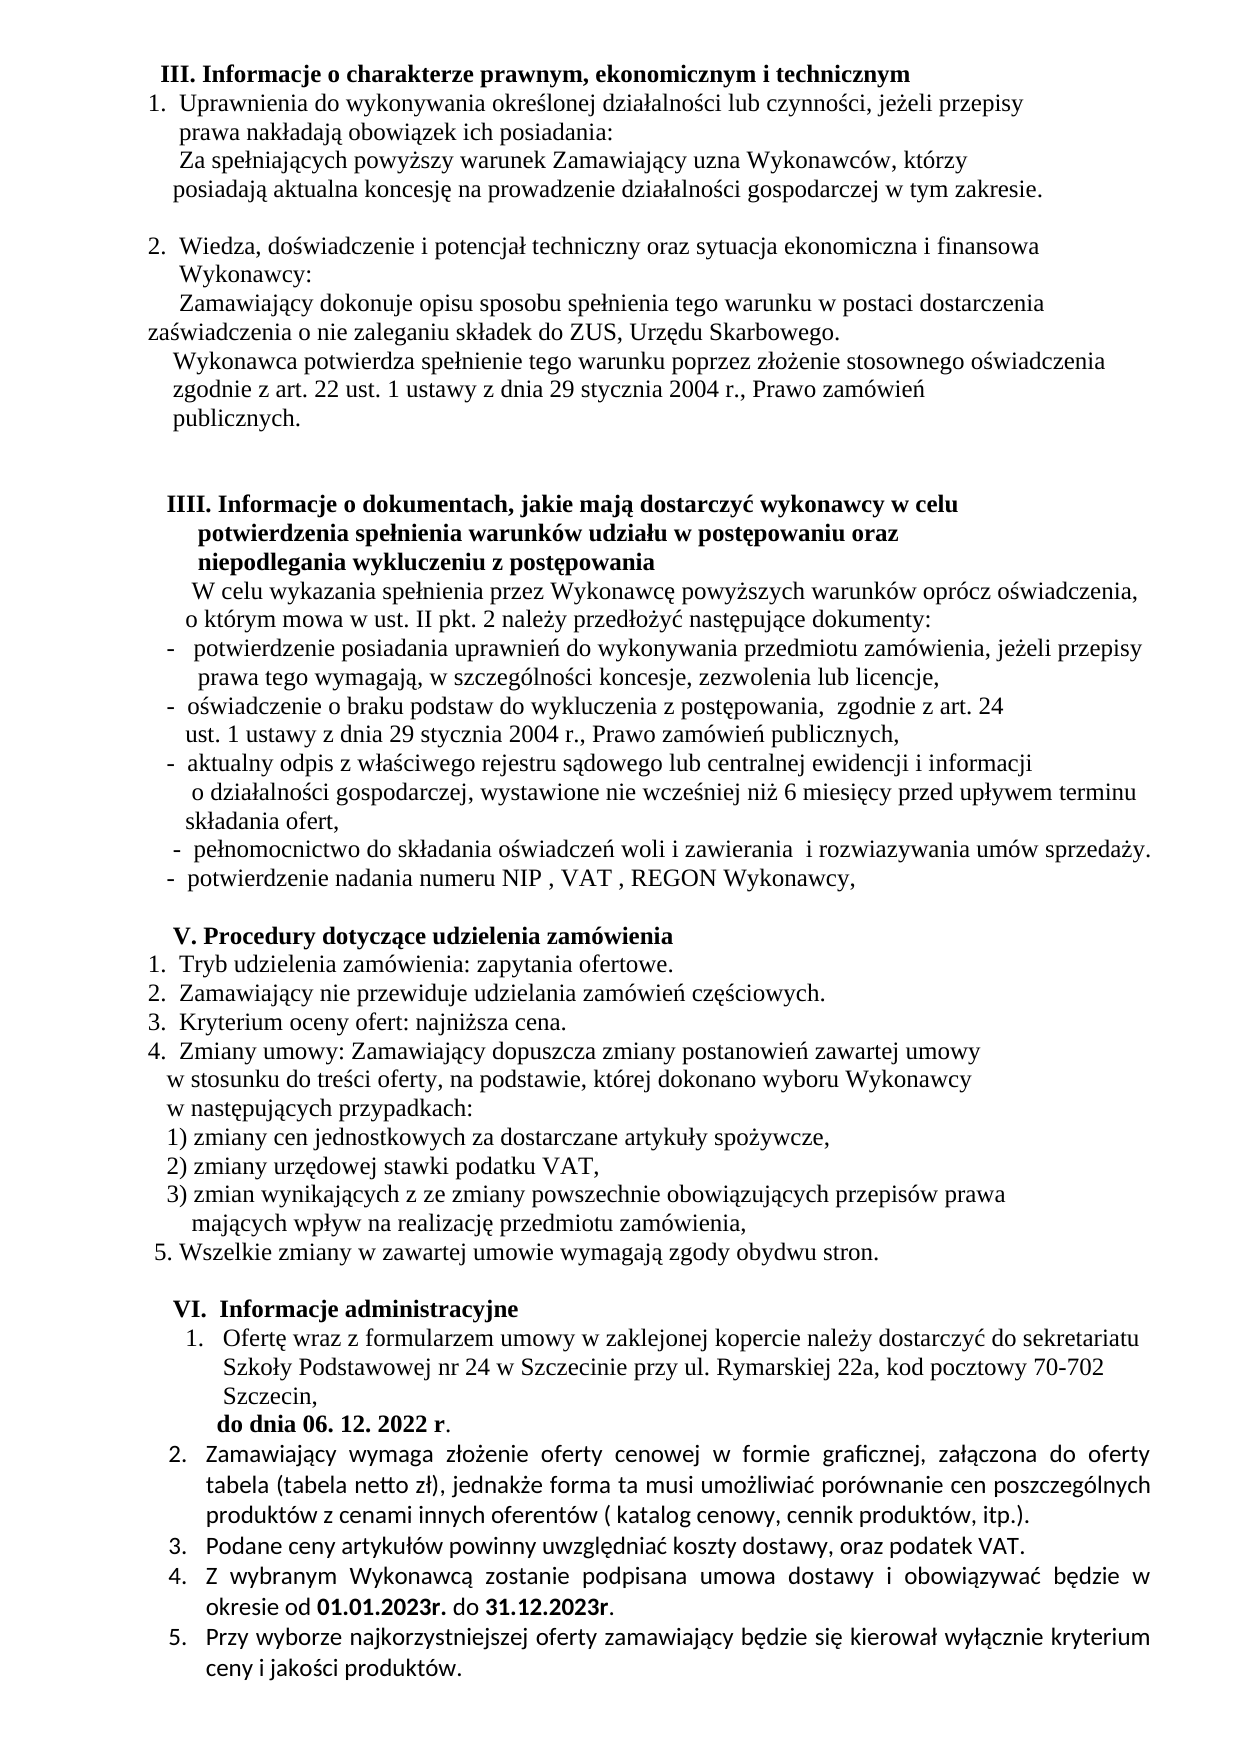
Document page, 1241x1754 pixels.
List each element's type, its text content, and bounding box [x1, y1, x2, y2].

text w stosunku do treści oferty, na podstawie, której dokonano wyboru Wykonawcy [148, 1064, 1152, 1093]
text V. Procedury dotyczące udzielenia zamówienia [148, 921, 1152, 949]
text VI. Informacje administracyjne [148, 1294, 1152, 1323]
text Za spełniających powyższy warunek Zamawiający uzna Wykonawców, którzy [148, 145, 1152, 174]
text 3. Kryterium oceny ofert: najniższa cena. [148, 1007, 1152, 1036]
text o którym mowa w ust. II pkt. 2 należy przedłożyć następujące dokumenty: [148, 604, 1152, 633]
text - pełnomocnictwo do składania oświadczeń woli i zawierania i rozwiazywania umów sprzedaży. [148, 834, 1152, 863]
list Zamawiający wymaga złożenie oferty cenowej w formie graficznej, załączona do oferty tabela (tabela netto zł), jednakże forma ta musi umożliwiać porównanie cen poszczególnych produktów z cenami innych oferentów ( katalog cenowy, cennik produktów, itp.). [168, 1438, 1152, 1530]
text publicznych. [148, 403, 1152, 432]
text o działalności gospodarczej, wystawione nie wcześniej niż 6 miesięcy przed upływem terminu [148, 777, 1152, 806]
text 1) zmiany cen jednostkowych za dostarczane artykuły spożywcze, [148, 1122, 1152, 1151]
list Szkoły Podstawowej nr 24 w Szczecinie przy ul. Rymarskiej 22a, kod pocztowy 70-702 Szczecin, [223, 1352, 1152, 1409]
text niepodlegania wykluczeniu z postępowania [148, 547, 1152, 576]
text 4. Zmiany umowy: Zamawiający dopuszcza zmiany postanowień zawartej umowy [148, 1036, 1152, 1064]
text - oświadczenie o braku podstaw do wykluczenia z postępowania, zgodnie z art. 24 [148, 691, 1152, 719]
text Wykonawca potwierdza spełnienie tego warunku poprzez złożenie stosownego oświadczenia [148, 346, 1152, 374]
list Ofertę wraz z formularzem umowy w zaklejonej kopercie należy dostarczyć do sekretariatu [185, 1323, 1152, 1352]
text - potwierdzenie posiadania uprawnień do wykonywania przedmiotu zamówienia, jeżeli przepisy [148, 633, 1152, 662]
text mających wpływ na realizację przedmiotu zamówienia, [148, 1208, 1152, 1237]
text W celu wykazania spełnienia przez Wykonawcę powyższych warunków oprócz oświadczenia, [148, 576, 1152, 604]
text posiadają aktualna koncesję na prowadzenie działalności gospodarczej w tym zakresie. [148, 174, 1152, 203]
text ust. 1 ustawy z dnia 29 stycznia 2004 r., Prawo zamówień publicznych, [148, 719, 1152, 748]
text - potwierdzenie nadania numeru NIP , VAT , REGON Wykonawcy, [148, 863, 1152, 892]
text do dnia 06. 12. 2022 r. [148, 1409, 1152, 1438]
text prawa nakładają obowiązek ich posiadania: [148, 117, 1152, 145]
text potwierdzenia spełnienia warunków udziału w postępowaniu oraz [148, 518, 1152, 547]
text prawa tego wymagają, w szczególności koncesje, zezwolenia lub licencje, [148, 662, 1152, 691]
text - aktualny odpis z właściwego rejestru sądowego lub centralnej ewidencji i informacji [148, 748, 1152, 777]
text 1. Tryb udzielenia zamówienia: zapytania ofertowe. [148, 949, 1152, 978]
text 3) zmian wynikających z ze zmiany powszechnie obowiązujących przepisów prawa [148, 1179, 1152, 1208]
text 5. Wszelkie zmiany w zawartej umowie wymagają zgody obydwu stron. [148, 1237, 1152, 1266]
text 2) zmiany urzędowej stawki podatku VAT, [148, 1151, 1152, 1179]
text III. Informacje o charakterze prawnym, ekonomicznym i technicznym [148, 59, 1152, 88]
text w następujących przypadkach: [148, 1093, 1152, 1122]
list Przy wyborze najkorzystniejszej oferty zamawiający będzie się kierował wyłącznie kryterium ceny i jakości produktów. [168, 1621, 1152, 1682]
text 2. Wiedza, doświadczenie i potencjał techniczny oraz sytuacja ekonomiczna i finansowa [148, 231, 1152, 259]
text 2. Zamawiający nie przewiduje udzielania zamówień częściowych. [148, 978, 1152, 1007]
list Z wybranym Wykonawcą zostanie podpisana umowa dostawy i obowiązywać będzie w okresie od 01.01.2023r. do 31.12.2023r. [168, 1560, 1152, 1621]
text składania ofert, [148, 806, 1152, 834]
text Wykonawcy: [148, 259, 1152, 288]
text 1. Uprawnienia do wykonywania określonej działalności lub czynności, jeżeli przepisy [148, 88, 1152, 117]
text zgodnie z art. 22 ust. 1 ustawy z dnia 29 stycznia 2004 r., Prawo zamówień [148, 374, 1152, 403]
text Zamawiający dokonuje opisu sposobu spełnienia tego warunku w postaci dostarczenia zaświadczenia o nie zaleganiu składek do ZUS, Urzędu Skarbowego. [148, 288, 1152, 346]
text IIII. Informacje o dokumentach, jakie mają dostarczyć wykonawcy w celu [148, 489, 1152, 518]
list Podane ceny artykułów powinny uwzględniać koszty dostawy, oraz podatek VAT. [168, 1530, 1152, 1560]
